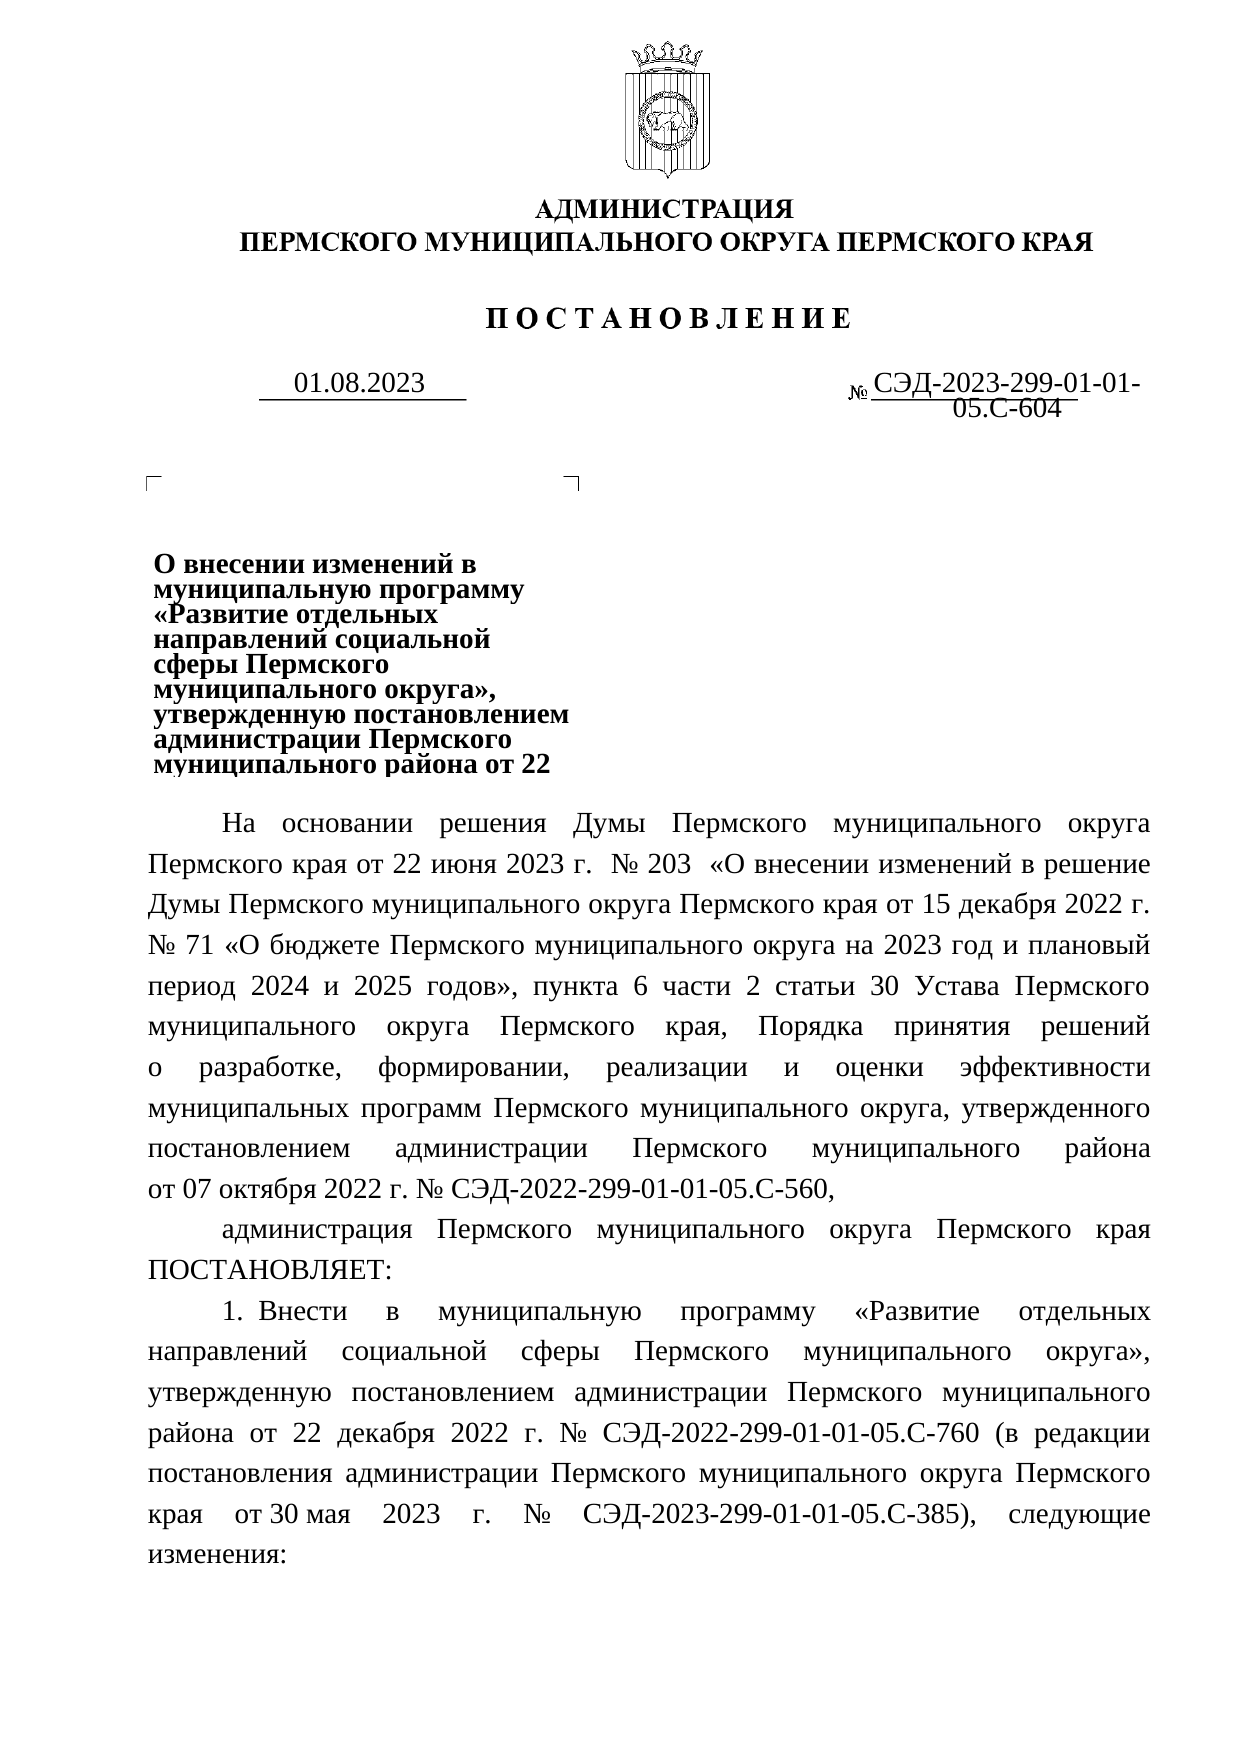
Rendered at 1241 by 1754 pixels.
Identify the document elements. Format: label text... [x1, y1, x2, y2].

text администрация Пермского муниципального округа Пермского края ПОСТАНОВЛЯЕТ: [148, 1206, 1152, 1288]
text 1. Внести в муниципальную программу «Развитие отдельных направлений социальной сферы Пермского муниципального округа», утвержденную постановлением администрации Пермского муниципального района от 22 декабря 2022 г. № СЭД-2022-299-01-01-05.С-760 (в редакции постановления администрации Пермского муниципального округа Пермского края от 30 мая 2023 г. № СЭД-2023-299-01-01-05.С-385), следующие изменения: [148, 1288, 1152, 1572]
picture [146, 40, 1137, 491]
text На основании решения Думы Пермского муниципального округа Пермского края от 22 июня 2023 г. № 203 «О внесении изменений в решение Думы Пермского муниципального округа Пермского края от 15 декабря 2022 г. № 71 «О бюджете Пермского муниципального округа на 2023 год и плановый период 2024 и 2025 годов», пункта 6 части 2 статьи 30 Устава Пермского муниципального округа Пермского края, Порядка принятия решений о разработке, формировании, реализации и оценки эффективности муниципальных программ Пермского муниципального округа, утвержденного постановлением администрации Пермского муниципального района от 07 октября 2022 г. № СЭД-2022-299-01-01-05.С-560, [148, 800, 1152, 1206]
